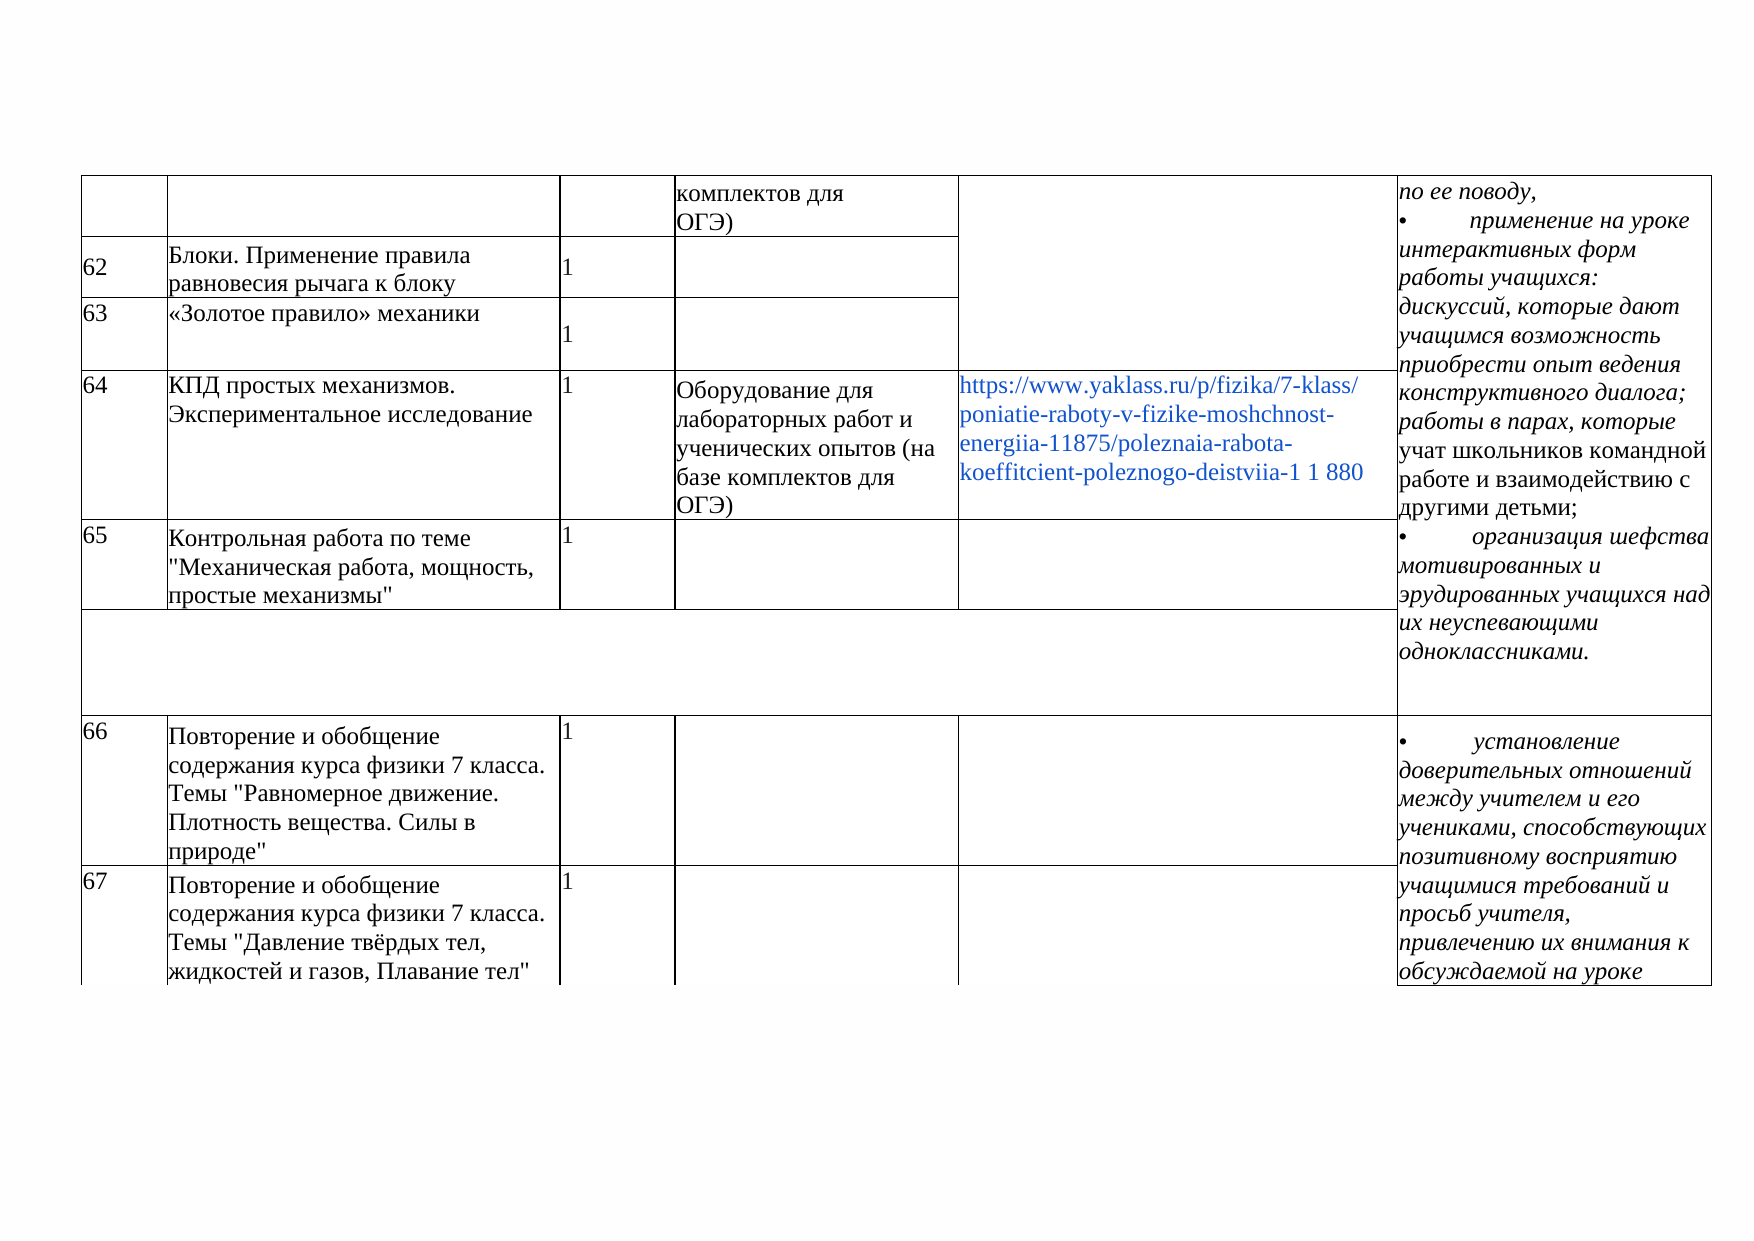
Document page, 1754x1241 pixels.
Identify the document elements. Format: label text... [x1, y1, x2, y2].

table_cell 66 [82, 716, 167, 865]
table_cell [676, 716, 958, 865]
table_cell [676, 866, 958, 985]
table_cell [676, 298, 958, 369]
table_header [959, 176, 1397, 369]
table_cell [676, 520, 958, 609]
table_header [82, 176, 167, 236]
table_cell [959, 520, 1397, 609]
table_cell Блоки. Применение правила равновесия рычага к блоку [168, 237, 559, 297]
table_cell [82, 610, 560, 715]
table_header по ее поводу, применение на уроке интерактивных форм работы учащихся: дискуссий, которые дают учащимся возможность приобрести опыт ведения конструктивного диалога; работы в парах, которые учат школьников командной работе и взаимодействию с другими детьми; организация шефства мотивированных и эрудированных учащихся над их неуспевающими одноклассниками. [1398, 176, 1711, 715]
table_header комплектов для ОГЭ) [676, 176, 958, 236]
table_cell 65 [82, 520, 167, 609]
table_cell [676, 237, 958, 297]
table_cell «Золотое правило» механики [168, 298, 559, 369]
table_cell установление доверительных отношений между учителем и его учениками, способствующих позитивному восприятию учащимися требований и просьб учителя, привлечению их внимания к обсуждаемой на уроке информации, активизации их познавательной деятельности; организация их [1398, 716, 1711, 985]
table_cell [959, 866, 1397, 985]
table_header [561, 176, 674, 236]
table_cell 64 [82, 371, 167, 519]
table_cell Оборудование для лабораторных работ и ученических опытов (на базе комплектов для ОГЭ) [676, 371, 958, 519]
table_cell [560, 610, 1397, 715]
table_cell 67 [82, 866, 167, 985]
table_cell 1 [561, 866, 674, 985]
table_cell Контрольная работа по теме "Механическая работа, мощность, простые механизмы" [168, 520, 559, 609]
table_header [168, 176, 559, 236]
table_cell Повторение и обобщение содержания курса физики 7 класса. Темы "Давление твёрдых тел, жидкостей и газов, Плавание тел" [168, 866, 559, 985]
table_cell [959, 716, 1397, 865]
table_cell 62 [82, 237, 167, 297]
table_cell 1 [561, 371, 674, 519]
table_cell 1 [561, 237, 674, 297]
table_cell 63 [82, 298, 167, 369]
table_cell 1 [561, 716, 674, 865]
table_cell 1 [561, 520, 674, 609]
table_cell КПД простых механизмов. Экспериментальное исследование [168, 371, 559, 519]
table_cell https://www.yaklass.ru/p/fizika/7-klass/poniatie-raboty-v-fizike-moshchnost-energiia-11875/poleznaia-rabota-koeffitcient-poleznogo-deistviia-1 1 880 [959, 371, 1397, 519]
table_cell 1 [561, 298, 674, 369]
table_cell Повторение и обобщение содержания курса физики 7 класса. Темы "Равномерное движение. Плотность вещества. Силы в природе" [168, 716, 559, 865]
